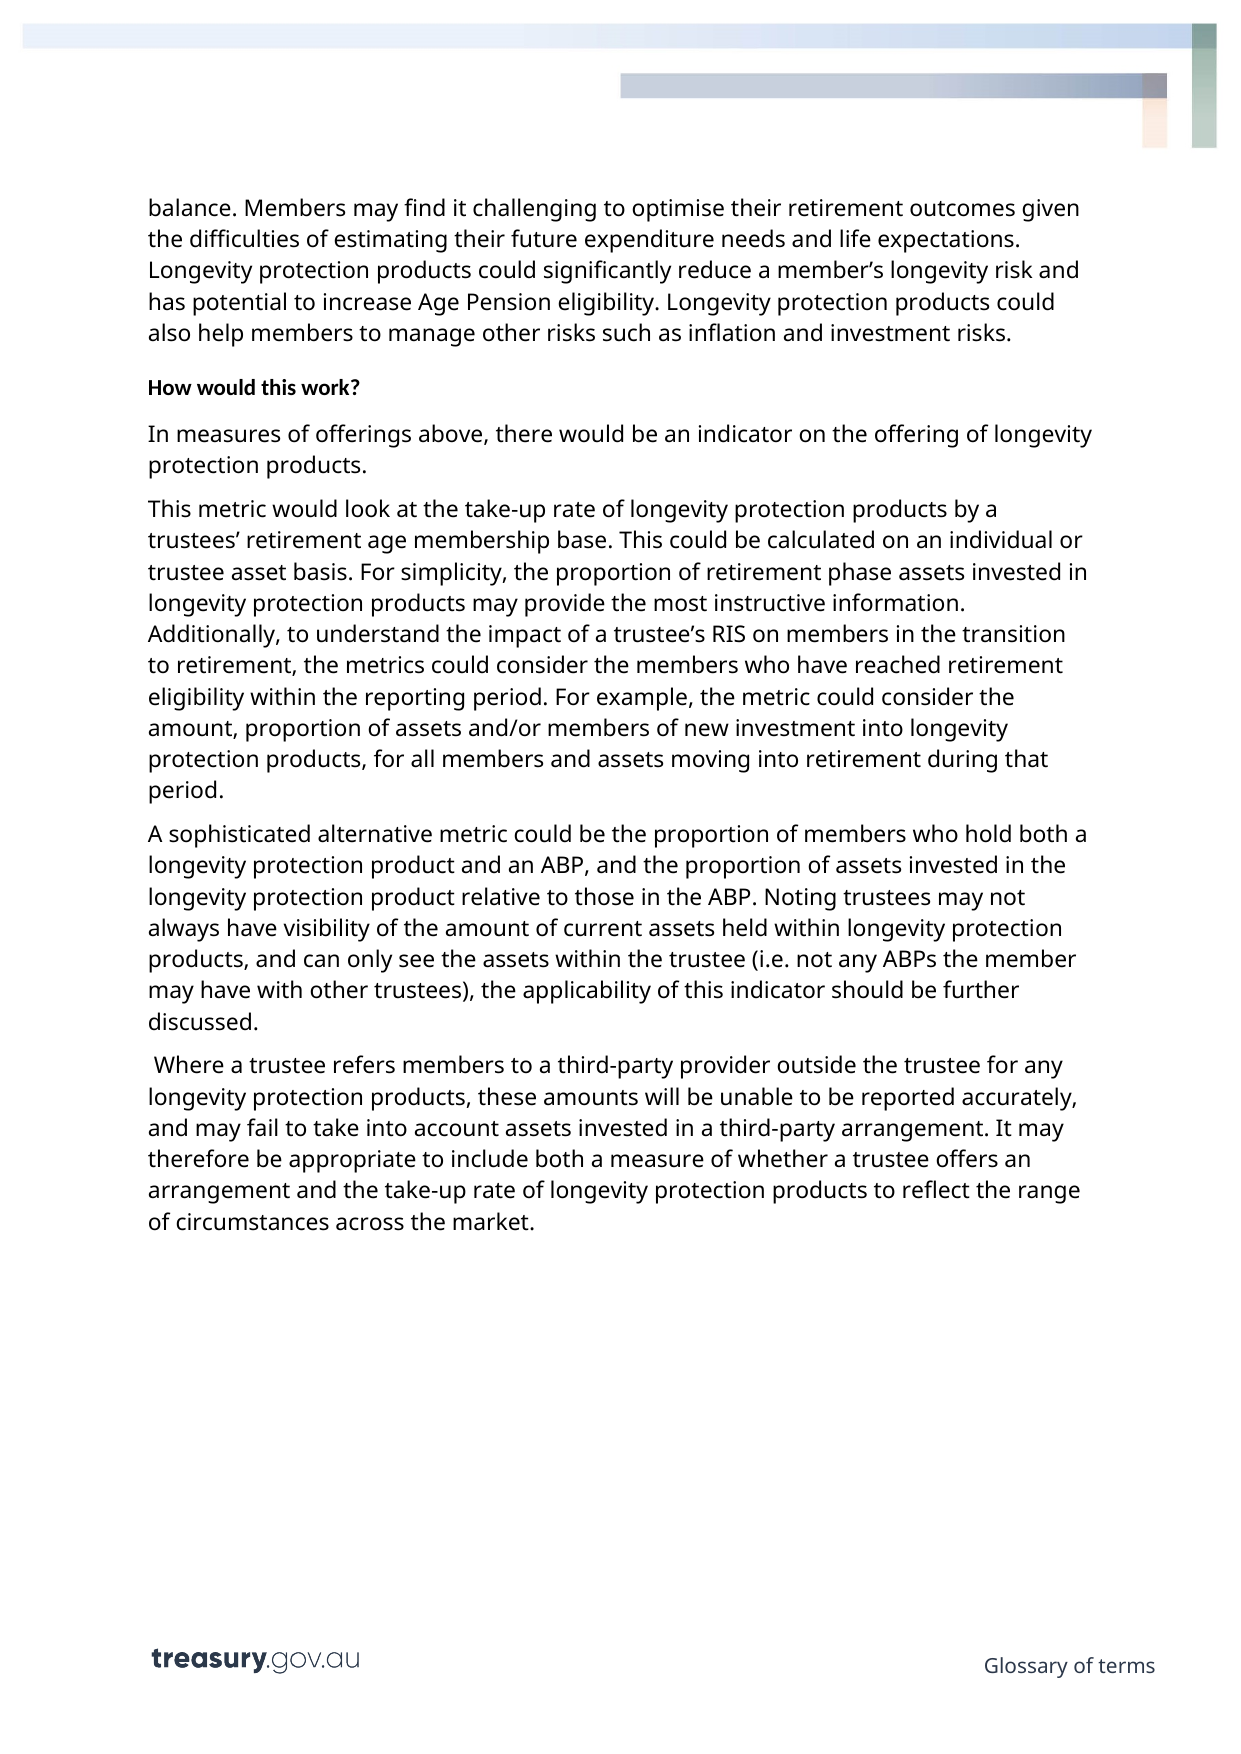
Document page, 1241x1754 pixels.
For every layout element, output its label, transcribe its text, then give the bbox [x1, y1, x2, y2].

subtitle How would this work? [148, 373, 1092, 401]
text A sophisticated alternative metric could be the proportion of members who hold both a longevity protection product and an ABP, and the proportion of assets invested in the longevity protection product relative to those in the ABP. Noting trustees may not always have visibility of the amount of current assets held within longevity protection products, and can only see the assets within the trustee (i.e. not any ABPs the member may have with other trustees), the applicability of this indicator should be further discussed. [148, 818, 1092, 1037]
picture [147, 1641, 365, 1674]
picture [0, 0, 1241, 172]
text Where a trustee refers members to a third-party provider outside the trustee for any longevity protection products, these amounts will be unable to be reported accurately, and may fail to take into account assets invested in a third-party arrangement. It may therefore be appropriate to include both a measure of whether a trustee offers an arrangement and the take-up rate of longevity protection products to reflect the range of circumstances across the market. [148, 1049, 1092, 1237]
text In measures of offerings above, there would be an indicator on the offering of longevity protection products. [148, 418, 1092, 480]
text This metric would look at the take-up rate of longevity protection products by a trustees’ retirement age membership base. This could be calculated on an individual or trustee asset basis. For simplicity, the proportion of retirement phase assets invested in longevity protection products may provide the most instructive information. Additionally, to understand the impact of a trustee’s RIS on members in the transition to retirement, the metrics could consider the members who have reached retirement eligibility within the reporting period. For example, the metric could consider the amount, proportion of assets and/or members of new investment into longevity protection products, for all members and assets moving into retirement during that period. [148, 493, 1092, 805]
